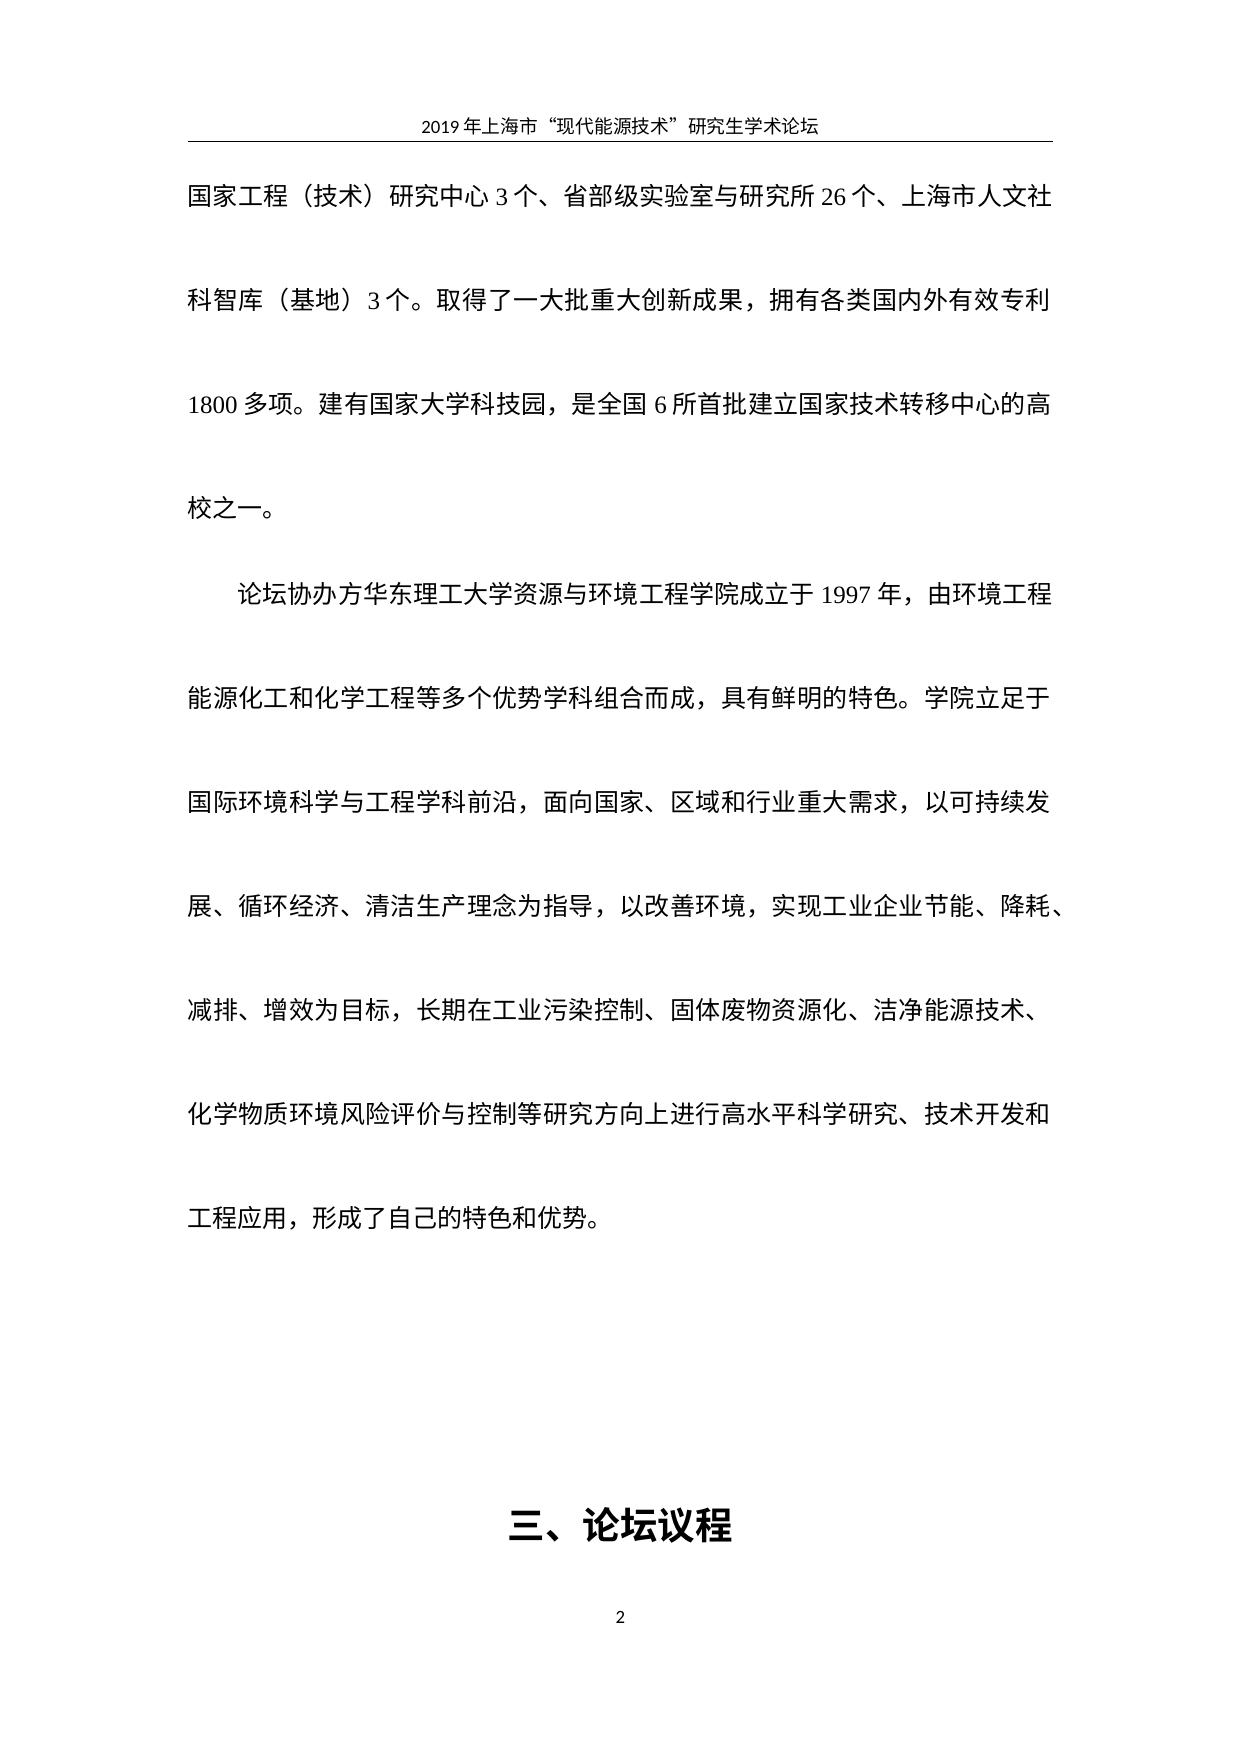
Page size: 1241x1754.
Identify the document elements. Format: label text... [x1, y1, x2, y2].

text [187, 162, 1053, 539]
text 论坛协办方华东理工大学资源与环境工程学院成立于 1997 年，由环境工程、能源化工和化学工程等多个优势学科组合而成，具有鲜明的特色。学院立足于国际环境科学与工程学科前沿，面向国家、区域和行业重大需求，以可持续发展、循环经济、清洁生产理念为指导，以改善环境，实现工业企业节能、降耗、减排、增效为目标，长期在工业污染控制、固体废物资源化、洁净能源技术、化学物质环境风险评价与控制等研究方向上进行高水平科学研究、技术开发和工程应用，形成了自己的特色和优势。 [187, 561, 1053, 1249]
text 三、论坛议程 [187, 1496, 1053, 1551]
